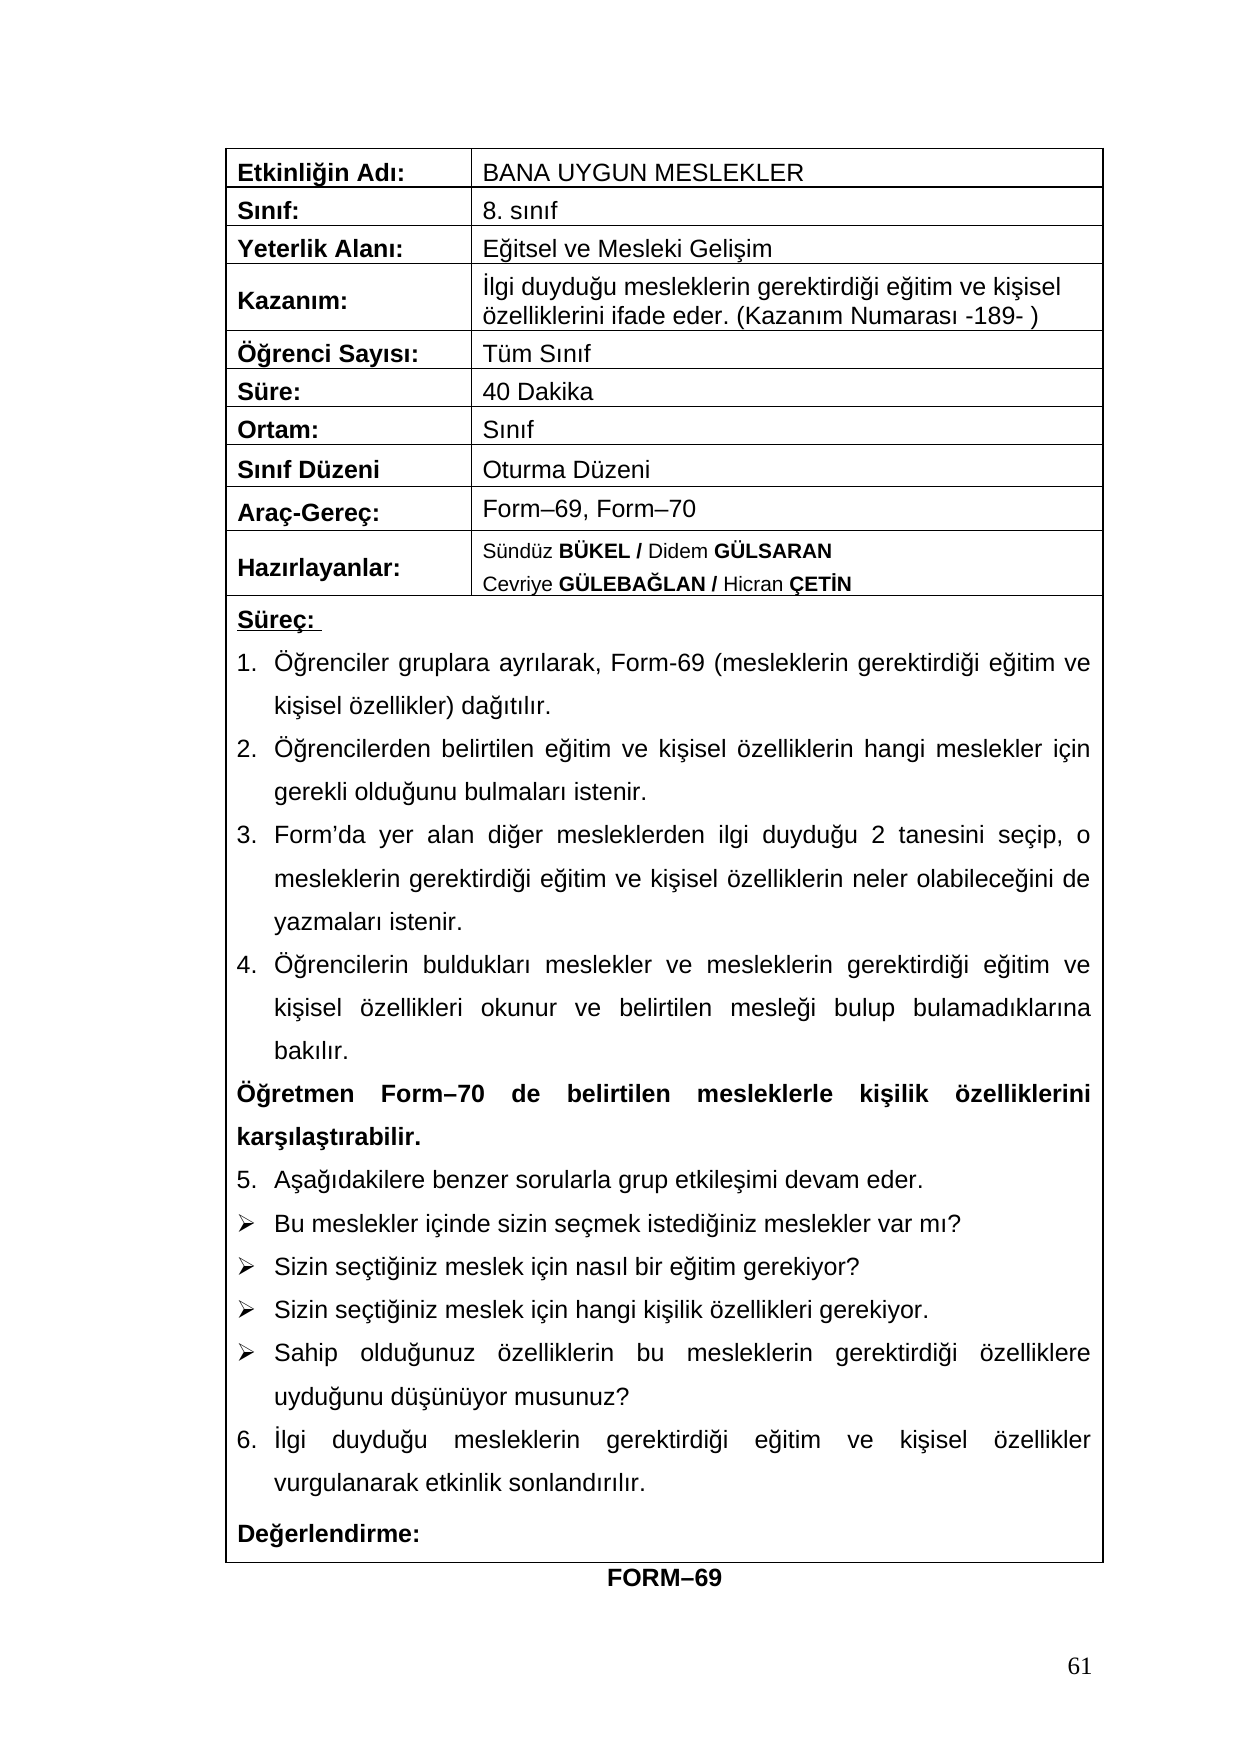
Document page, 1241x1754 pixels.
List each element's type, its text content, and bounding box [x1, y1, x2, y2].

table_cell 8. sınıf [472, 188, 1102, 224]
table_cell Eğitsel ve Mesleki Gelişim [472, 226, 1102, 263]
table_header Etkinliğin Adı: [227, 149, 471, 186]
table_cell 40 Dakika [472, 369, 1102, 406]
table_cell Kazanım: [227, 264, 471, 329]
table_cell İlgi duyduğu mesleklerin gerektirdiği eğitim ve kişisel özelliklerini ifade eder. (Kazanım Numarası -189- ) [472, 264, 1102, 329]
table_cell Sınıf [472, 407, 1102, 444]
table_cell Ortam: [227, 407, 471, 444]
table_cell Hazırlayanlar: [227, 531, 471, 595]
table_header BANA UYGUN MESLEKLER [472, 149, 1102, 186]
table_cell Sınıf Düzeni [227, 445, 471, 486]
table_cell Sündüz BÜKEL / Didem GÜLSARAN Cevriye GÜLEBAĞLAN / Hicran ÇETİN [472, 531, 1102, 595]
table_cell Araç-Gereç: [227, 487, 471, 530]
table_cell Öğrenci Sayısı: [227, 331, 471, 368]
text FORM–69 [236, 1563, 1092, 1592]
table_cell Süre: [227, 369, 471, 406]
table_cell Form–69, Form–70 [472, 487, 1102, 530]
table_cell Sınıf: [227, 188, 471, 224]
table_cell Tüm Sınıf [472, 331, 1102, 368]
table_cell Yeterlik Alanı: [227, 226, 471, 263]
table_cell Oturma Düzeni [472, 445, 1102, 486]
table_cell Süreç: Öğrenciler gruplara ayrılarak, Form-69 (mesleklerin gerektirdiği eğitim ve kişisel özellikler) dağıtılır. Öğrencilerden belirtilen eğitim ve kişisel özelliklerin hangi meslekler için gerekli olduğunu bulmaları istenir. Form’da yer alan diğer mesleklerden ilgi duyduğu 2 tanesini seçip, o mesleklerin gerektirdiği eğitim ve kişisel özelliklerin neler olabileceğini de yazmaları istenir. Öğrencilerin buldukları meslekler ve mesleklerin gerektirdiği eğitim ve kişisel özellikleri okunur ve belirtilen mesleği bulup bulamadıklarına bakılır. Öğretmen Form–70 de belirtilen mesleklerle kişilik özelliklerini karşılaştırabilir. Aşağıdakilere benzer sorularla grup etkileşimi devam eder. Bu meslekler içinde sizin seçmek istediğiniz meslekler var mı? Sizin seçtiğiniz meslek için nasıl bir eğitim gerekiyor? Sizin seçtiğiniz meslek için hangi kişilik özellikleri gerekiyor. Sahip olduğunuz özelliklerin bu mesleklerin gerektirdiği özelliklere uyduğunu düşünüyor musunuz? İlgi duyduğu mesleklerin gerektirdiği eğitim ve kişisel özellikler vurgulanarak etkinlik sonlandırılır. Değerlendirme: [227, 596, 1102, 1562]
